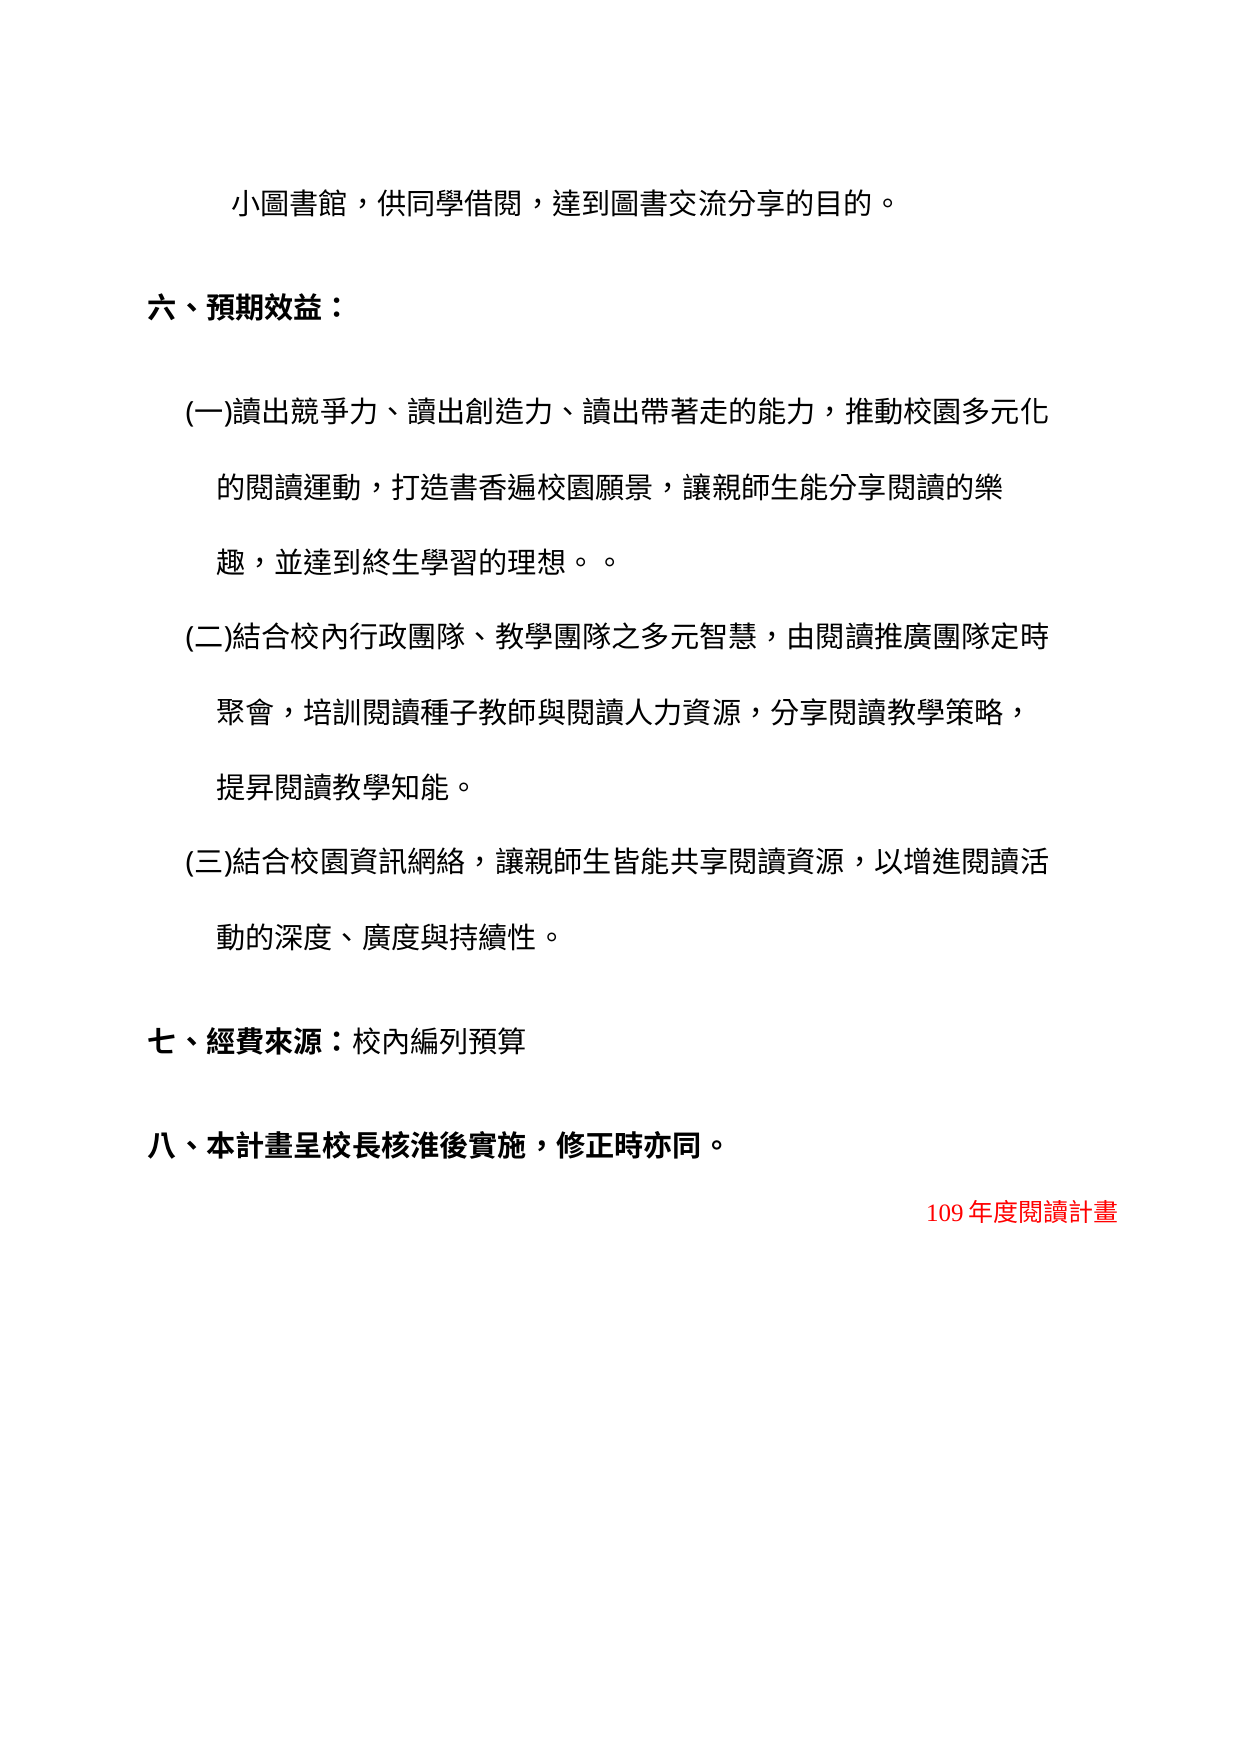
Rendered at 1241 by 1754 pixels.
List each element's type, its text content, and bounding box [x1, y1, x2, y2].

text 小圖書館，供同學借閱，達到圖書交流分享的目的。 [148, 164, 1092, 239]
text 趣，並達到終生學習的理想。。 [148, 523, 1092, 598]
text 七、經費來源：校內編列預算 [148, 1002, 1092, 1077]
text 聚會，培訓閱讀種子教師與閱讀人力資源，分享閱讀教學策略， [148, 673, 1092, 748]
text 提昇閱讀教學知能。 [148, 748, 1092, 823]
text 動的深度、廣度與持續性。 [148, 898, 1092, 973]
text 八、本計畫呈校長核淮後實施，修正時亦同。 [148, 1106, 1092, 1181]
text (二)結合校內行政團隊、教學團隊之多元智慧，由閱讀推廣團隊定時 [148, 598, 1092, 673]
text (三)結合校園資訊網絡，讓親師生皆能共享閱讀資源，以增進閱讀活 [148, 823, 1092, 898]
text 六、預期效益： [148, 269, 1092, 344]
text 的閱讀運動，打造書香遍校園願景，讓親師生能分享閱讀的樂 [148, 448, 1092, 523]
text (一)讀出競爭力、讀出創造力、讀出帶著走的能力，推動校園多元化 [148, 373, 1092, 448]
